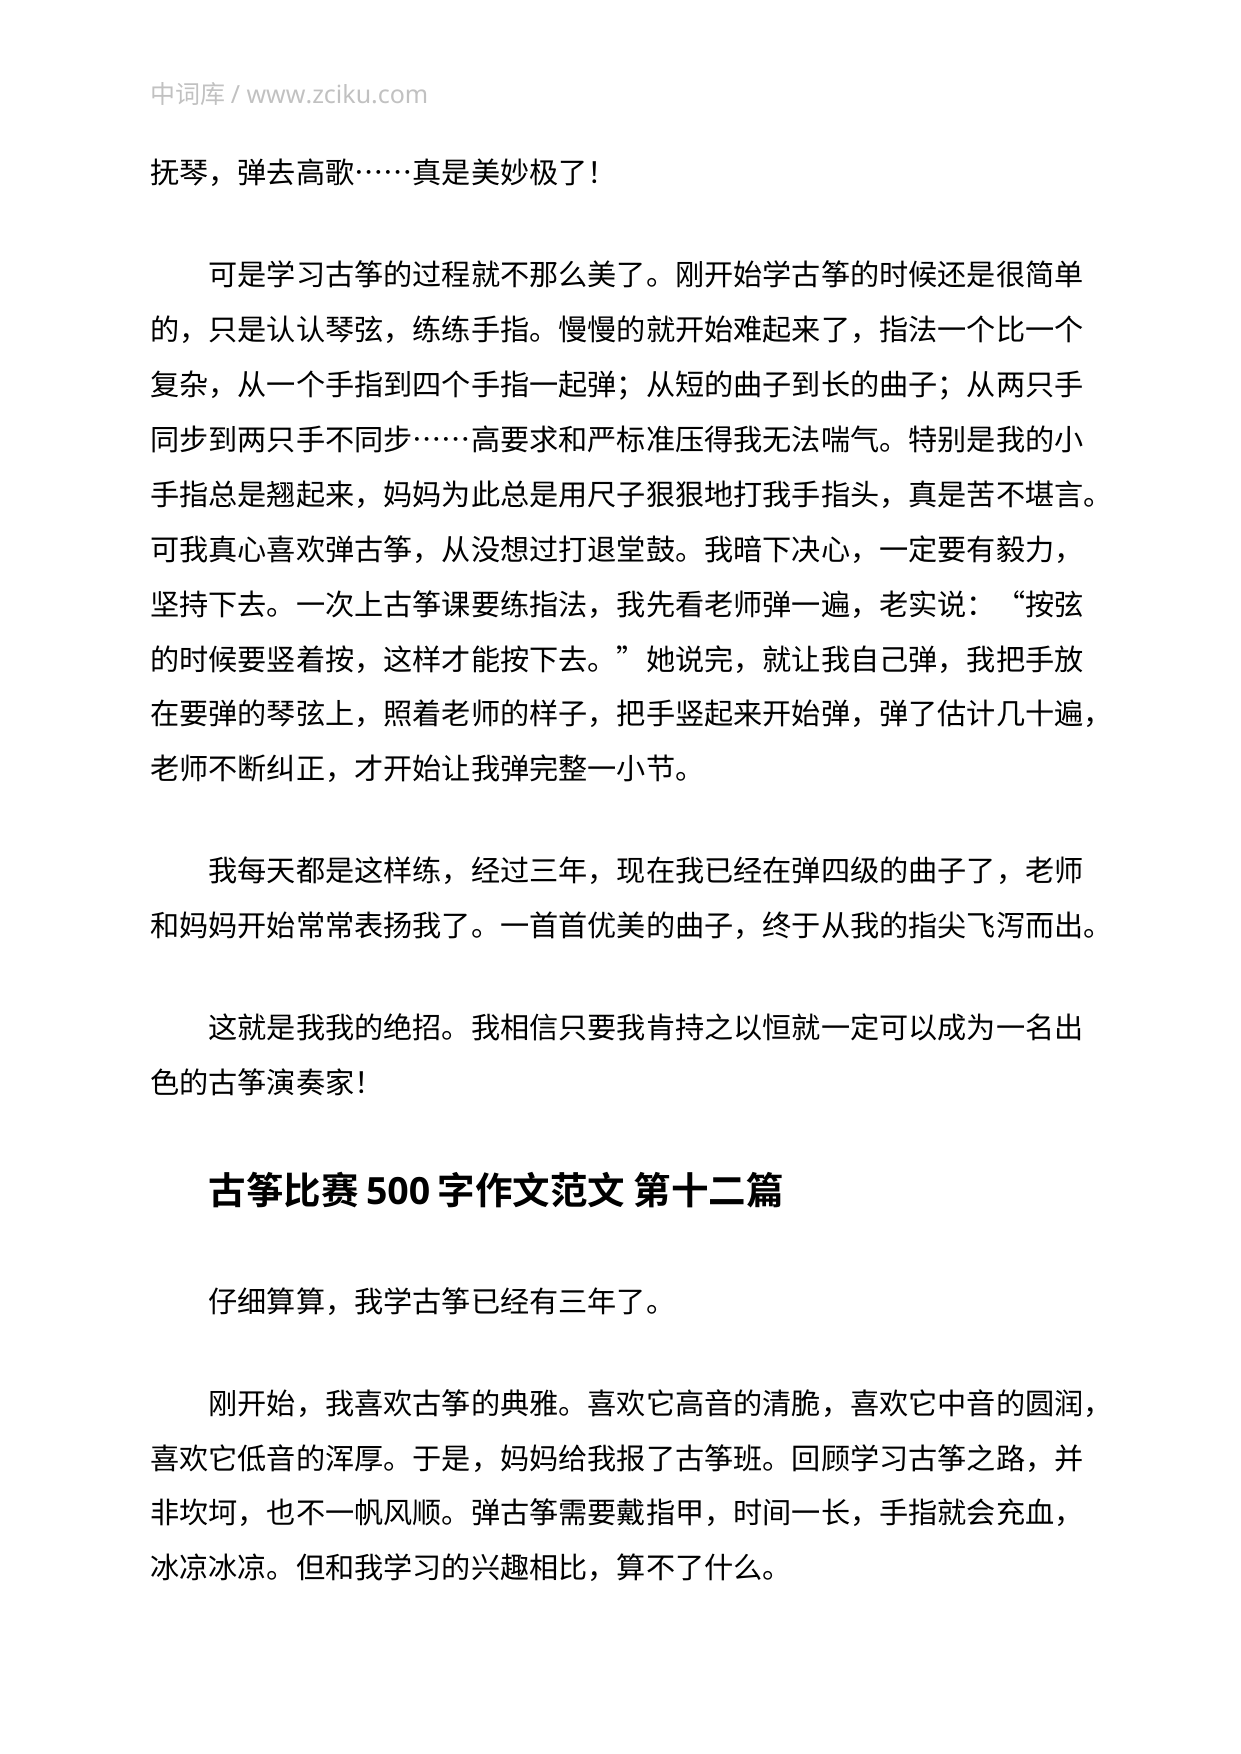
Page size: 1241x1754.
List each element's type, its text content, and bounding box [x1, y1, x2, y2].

text 古筝比赛500字作文范文 第十二篇 [150, 1161, 1090, 1215]
text 仔细算算，我学古筝已经有三年了。 [150, 1278, 1090, 1321]
text 刚开始，我喜欢古筝的典雅。喜欢它高音的清脆，喜欢它中音的圆润，喜欢它低音的浑厚。于是，妈妈给我报了古筝班。回顾学习古筝之路，并非坎坷，也不一帆风顺。弹古筝需要戴指甲，时间一长，手指就会充血，冰凉冰凉。但和我学习的兴趣相比，算不了什么。 [150, 1380, 1090, 1587]
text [150, 150, 1090, 192]
text 可是学习古筝的过程就不那么美了。刚开始学古筝的时候还是很简单的，只是认认琴弦，练练手指。慢慢的就开始难起来了，指法一个比一个复杂，从一个手指到四个手指一起弹；从短的曲子到长的曲子；从两只手同步到两只手不同步……高要求和严标准压得我无法喘气。特别是我的小手指总是翘起来，妈妈为此总是用尺子狠狠地打我手指头，真是苦不堪言。可我真心喜欢弹古筝，从没想过打退堂鼓。我暗下决心，一定要有毅力，坚持下去。一次上古筝课要练指法，我先看老师弹一遍，老实说：“按弦的时候要竖着按，这样才能按下去。”她说完，就让我自己弹，我把手放在要弹的琴弦上，照着老师的样子，把手竖起来开始弹，弹了估计几十遍，老师不断纠正，才开始让我弹完整一小节。 [150, 252, 1090, 788]
text 我每天都是这样练，经过三年，现在我已经在弹四级的曲子了，老师和妈妈开始常常表扬我了。一首首优美的曲子，终于从我的指尖飞泻而出。 [150, 848, 1090, 945]
text 这就是我我的绝招。我相信只要我肯持之以恒就一定可以成为一名出色的古筝演奏家！ [150, 1004, 1090, 1101]
